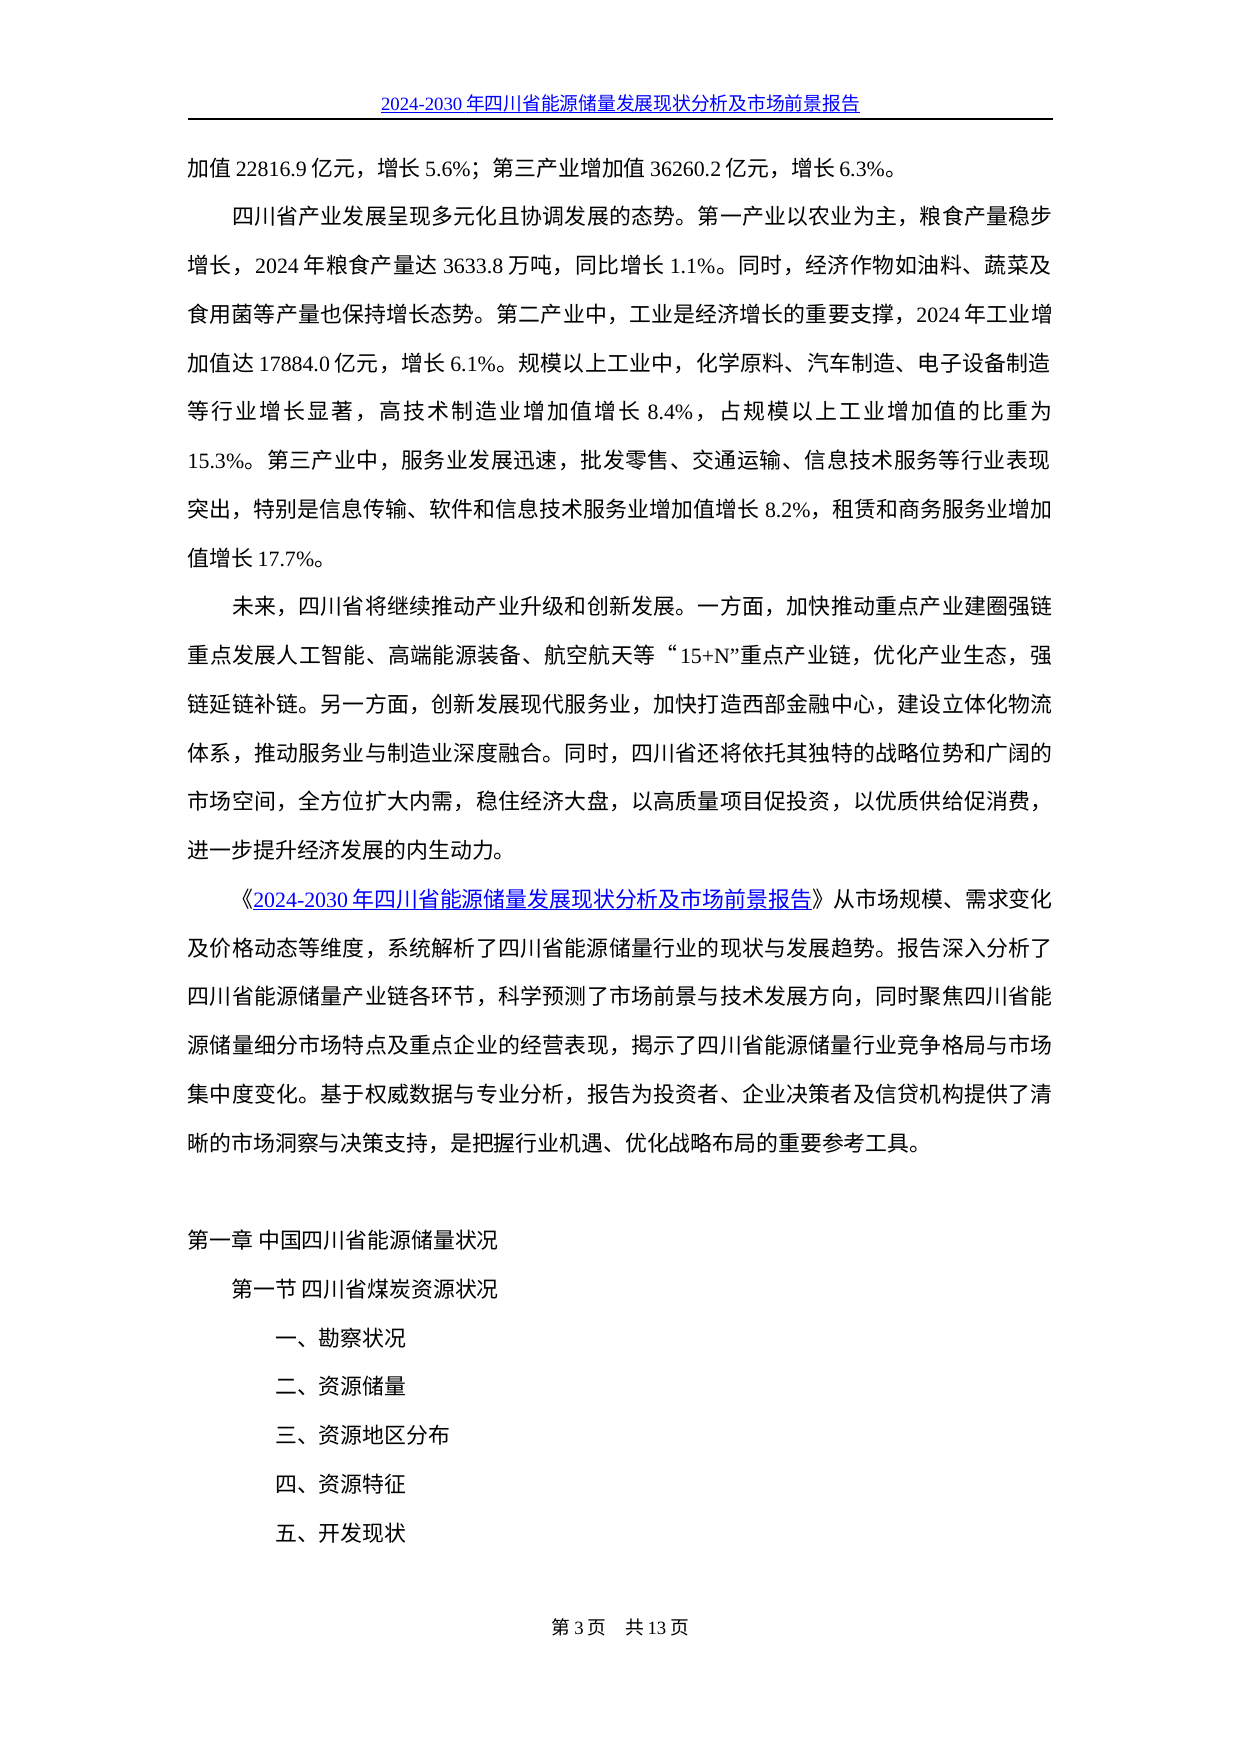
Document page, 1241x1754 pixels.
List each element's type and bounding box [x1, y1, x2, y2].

text [187, 150, 1053, 1548]
